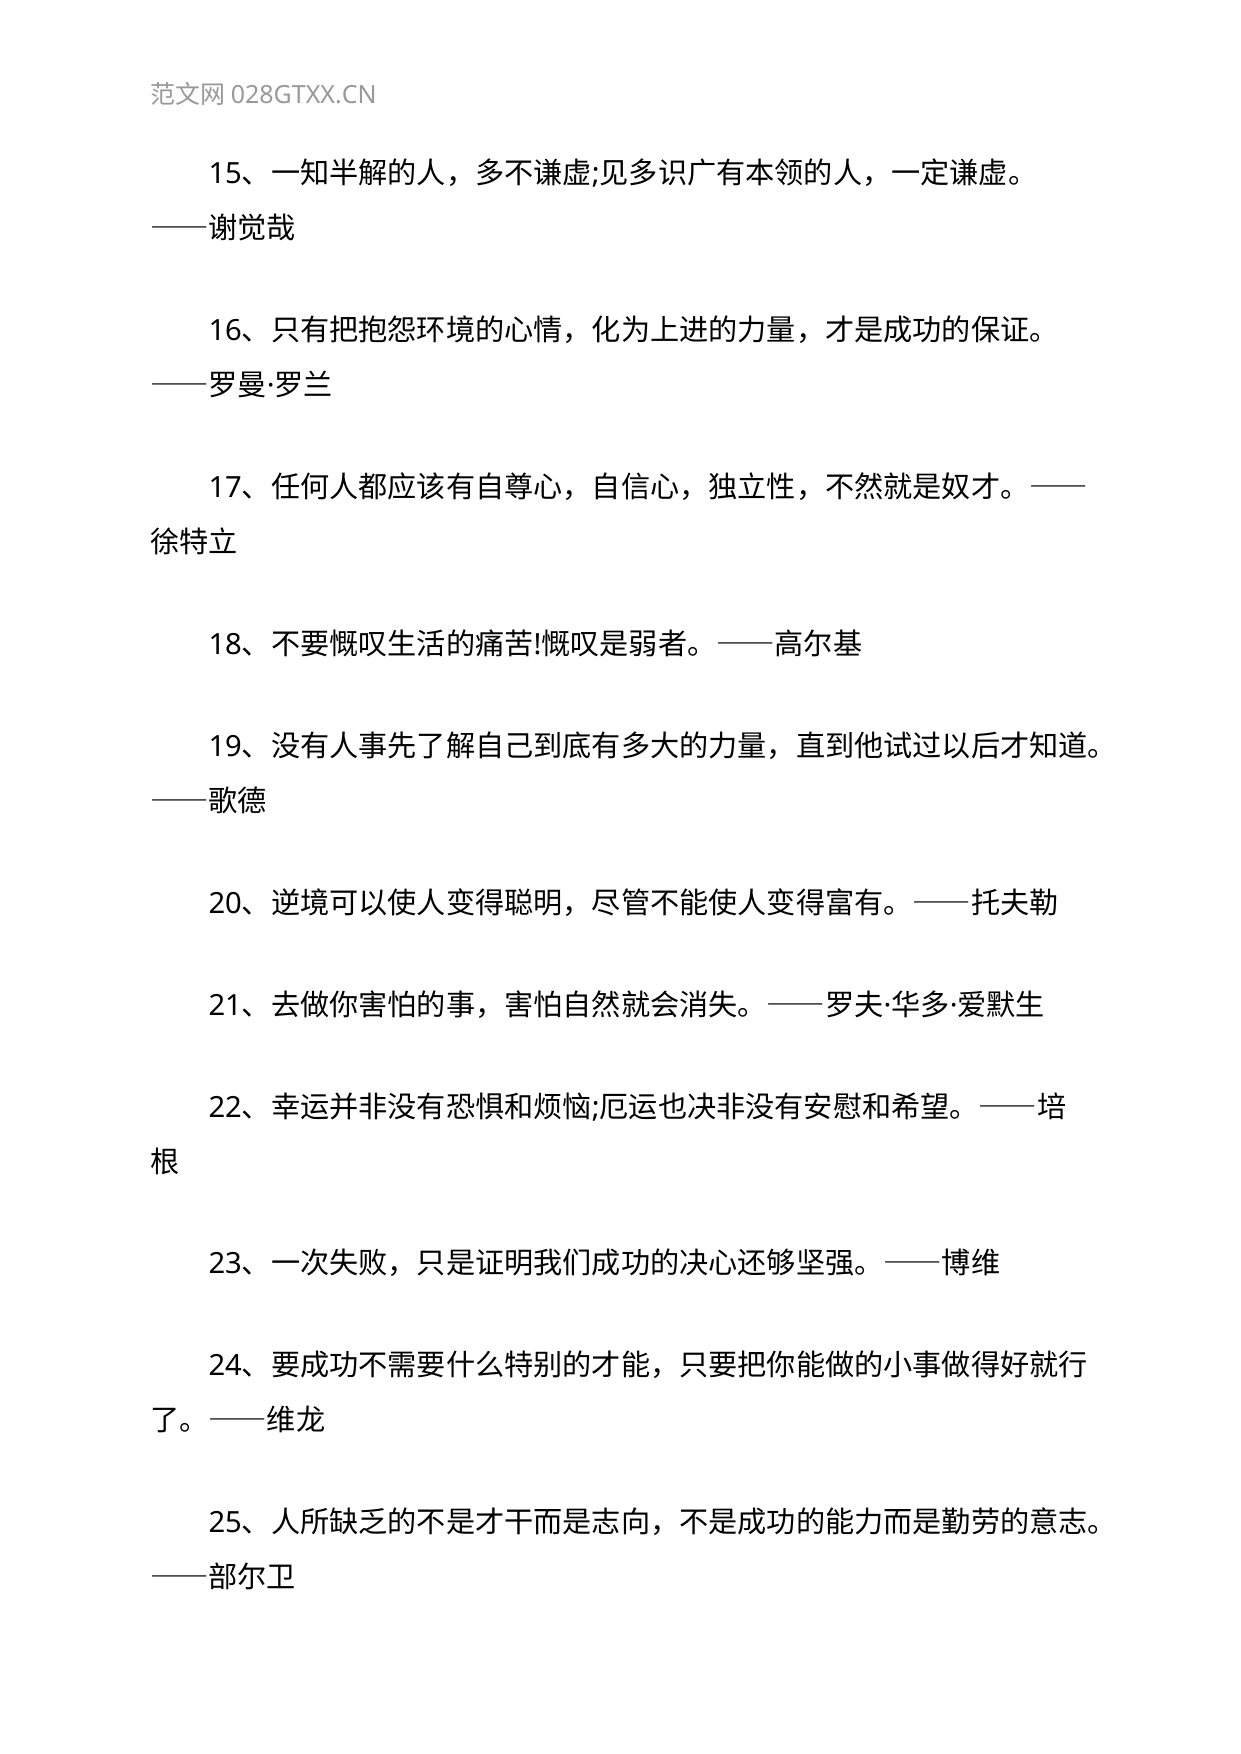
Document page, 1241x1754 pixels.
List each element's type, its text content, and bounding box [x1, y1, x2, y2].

text 17、任何人都应该有自尊心，自信心，独立性，不然就是奴才。——徐特立 [150, 464, 1090, 561]
text 22、幸运并非没有恐惧和烦恼;厄运也决非没有安慰和希望。——培根 [150, 1083, 1090, 1181]
text 21、去做你害怕的事，害怕自然就会消失。——罗夫·华多·爱默生 [150, 981, 1090, 1024]
text 18、不要慨叹生活的痛苦!慨叹是弱者。——高尔基 [150, 621, 1090, 663]
text 20、逆境可以使人变得聪明，尽管不能使人变得富有。——托夫勒 [150, 879, 1090, 922]
text 24、要成功不需要什么特别的才能，只要把你能做的小事做得好就行了。——维龙 [150, 1342, 1090, 1439]
text 23、一次失败，只是证明我们成功的决心还够坚强。——博维 [150, 1240, 1090, 1282]
text 16、只有把抱怨环境的心情，化为上进的力量，才是成功的保证。——罗曼·罗兰 [150, 307, 1090, 404]
text 25、人所缺乏的不是才干而是志向，不是成功的能力而是勤劳的意志。——部尔卫 [150, 1499, 1090, 1596]
text 19、没有人事先了解自己到底有多大的力量，直到他试过以后才知道。——歌德 [150, 722, 1090, 820]
text 15、一知半解的人，多不谦虚;见多识广有本领的人，一定谦虚。——谢觉哉 [150, 150, 1090, 247]
